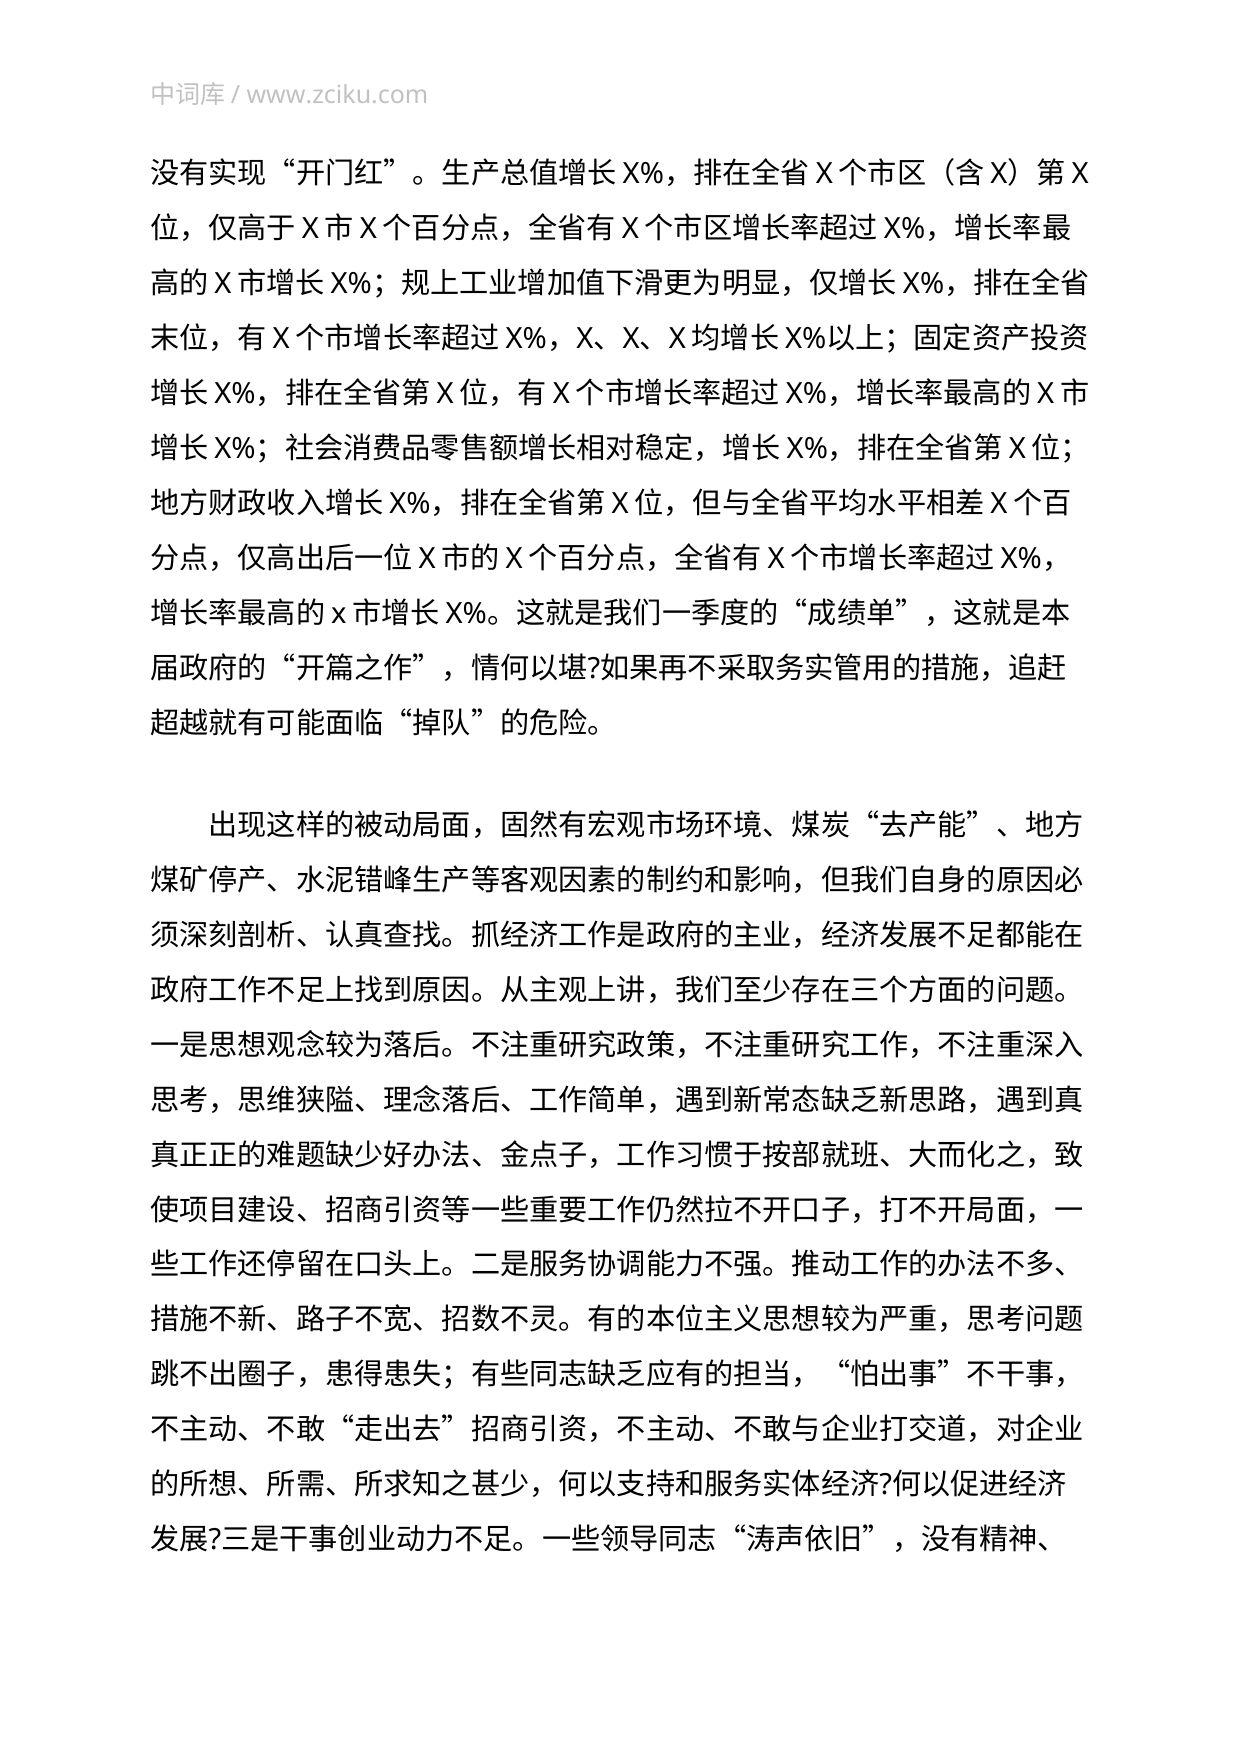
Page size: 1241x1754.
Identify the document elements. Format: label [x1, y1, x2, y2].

text [150, 150, 1090, 742]
text [150, 802, 1090, 1558]
